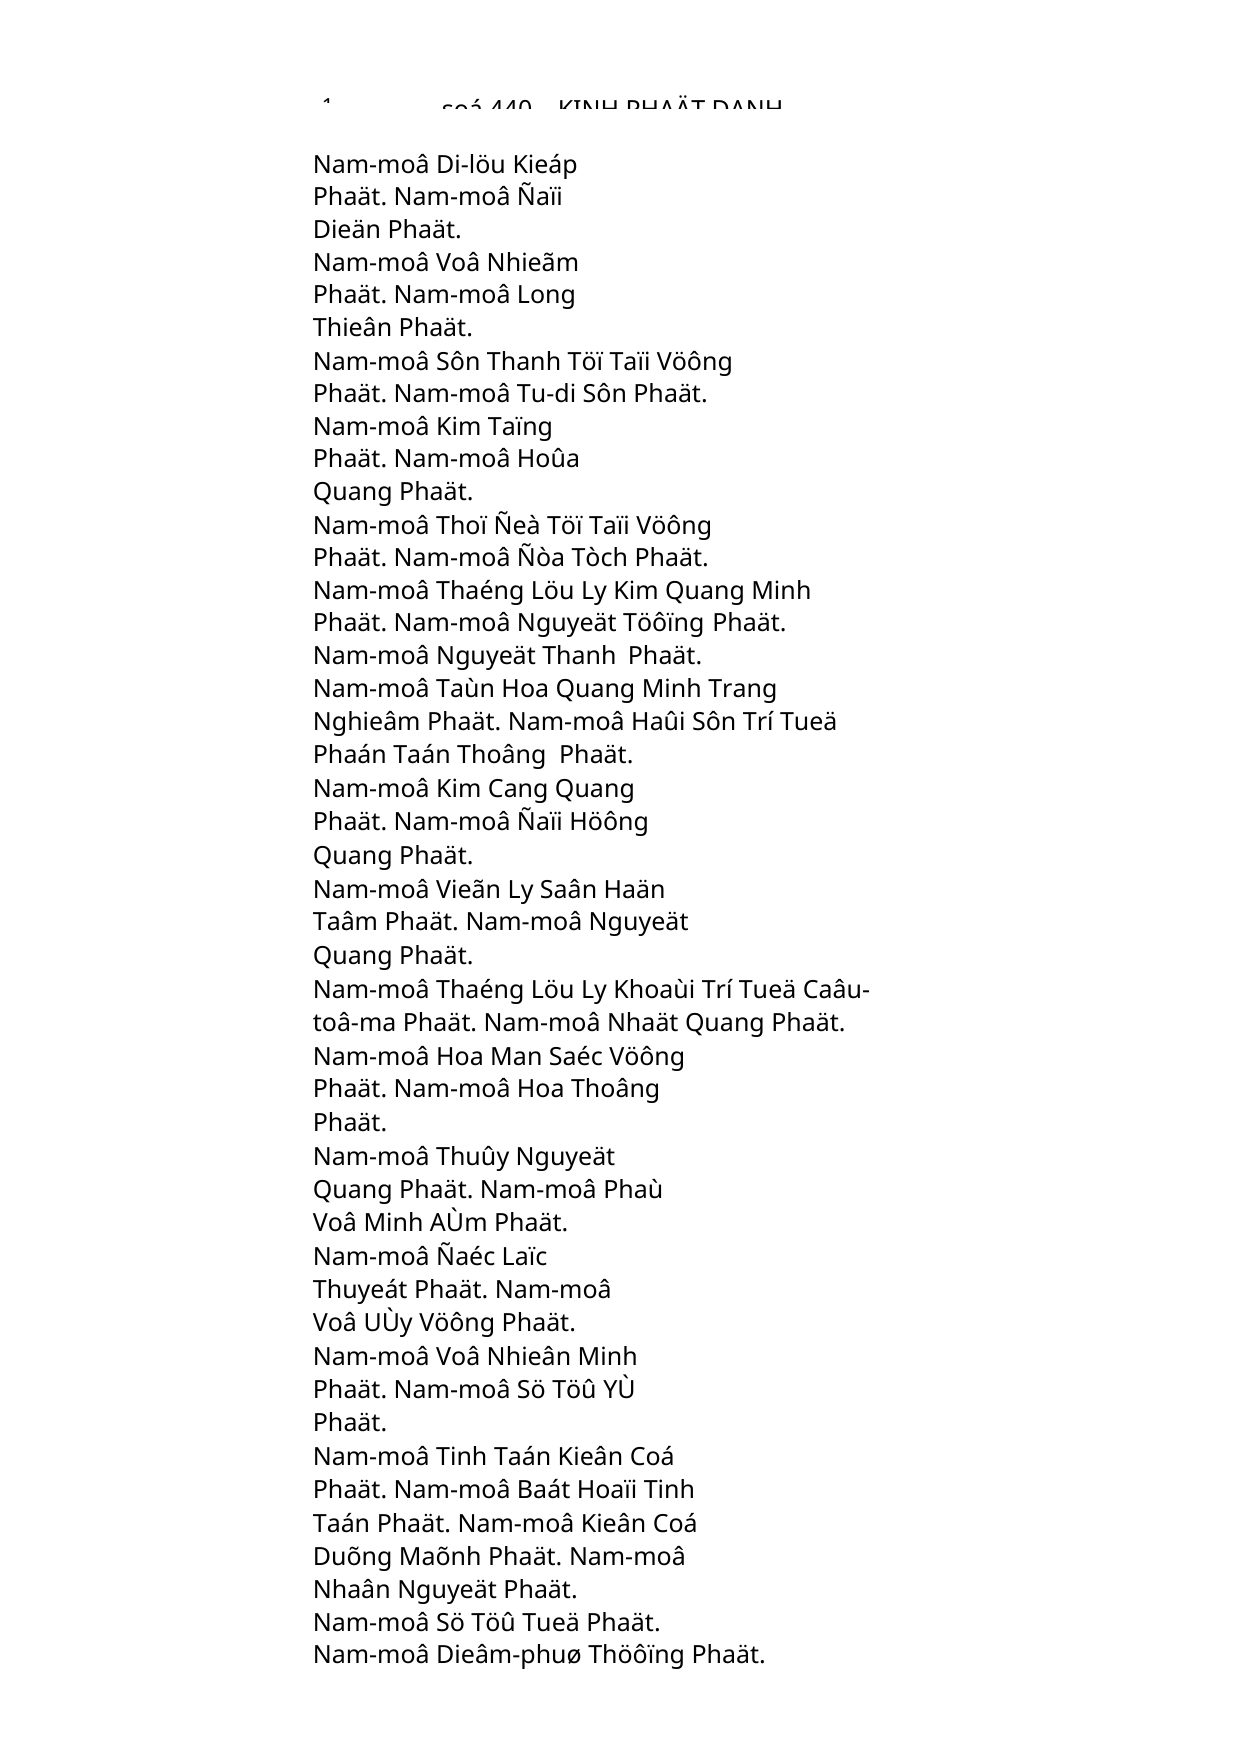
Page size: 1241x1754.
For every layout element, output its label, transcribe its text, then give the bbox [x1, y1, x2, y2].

text Nam-moâ Thoï Ñeà Töï Taïi Vöông Phaät. Nam-moâ Ñòa Tòch Phaät. [313, 508, 713, 573]
text Nam-moâ Hoa Man Saéc Vöông Phaät. Nam-moâ Hoa Thoâng Phaät. [313, 1038, 695, 1138]
text Nam-moâ Thaéng Löu Ly Khoaùi Trí Tueä Caâu-toâ-ma Phaät. Nam-moâ Nhaät Quang Phaät. [313, 972, 907, 1038]
text Nam-moâ Sôn Thanh Töï Taïi Vöông Phaät. Nam-moâ Tu-di Sôn Phaät. [313, 344, 744, 409]
text Nam-moâ Kim Cang Quang Phaät. Nam-moâ Ñaïi Höông Quang Phaät. [313, 771, 666, 871]
text Nam-moâ Ñaéc Laïc Thuyeát Phaät. Nam-moâ Voâ UÙy Vöông Phaät. [313, 1239, 648, 1339]
text Nam-moâ Thaéng Löu Ly Kim Quang Minh Phaät. Nam-moâ Nguyeät Töôïng Phaät. [313, 574, 817, 639]
text Nam-moâ Voâ Nhieãm Phaät. Nam-moâ Long Thieân Phaät. [313, 246, 599, 344]
text Nam-moâ Voâ Nhieân Minh Phaät. Nam-moâ Sö Töû YÙ Phaät. [313, 1339, 642, 1439]
text Nam-moâ Thuûy Nguyeät Quang Phaät. Nam-moâ Phaù Voâ Minh AÙm Phaät. [313, 1138, 692, 1239]
text Nam-moâ Dieâm-phuø Thöôïng Phaät. [313, 1637, 1065, 1670]
text Nam-moâ Vieãn Ly Saân Haän Taâm Phaät. Nam-moâ Nguyeät Quang Phaät. [313, 871, 717, 972]
text Nam-moâ Sö Töû Tueä Phaät. [313, 1606, 1065, 1637]
text Nam-moâ Taùn Hoa Quang Minh Trang Nghieâm Phaät. Nam-moâ Haûi Sôn Trí Tueä Phaán Taán Thoâng Phaät. [313, 671, 867, 771]
text Nam-moâ Kim Taïng Phaät. Nam-moâ Hoûa Quang Phaät. [313, 410, 595, 508]
text Nam-moâ Nguyeät Thanh Phaät. [313, 639, 1065, 671]
text Nam-moâ Tinh Taán Kieân Coá Phaät. Nam-moâ Baát Hoaïi Tinh Taán Phaät. Nam-moâ Kieân Coá Duõng Maõnh Phaät. Nam-moâ Nhaân Nguyeät Phaät. [313, 1439, 699, 1606]
text Nam-moâ Di-löu Kieáp Phaät. Nam-moâ Ñaïi Dieän Phaät. [313, 147, 601, 245]
